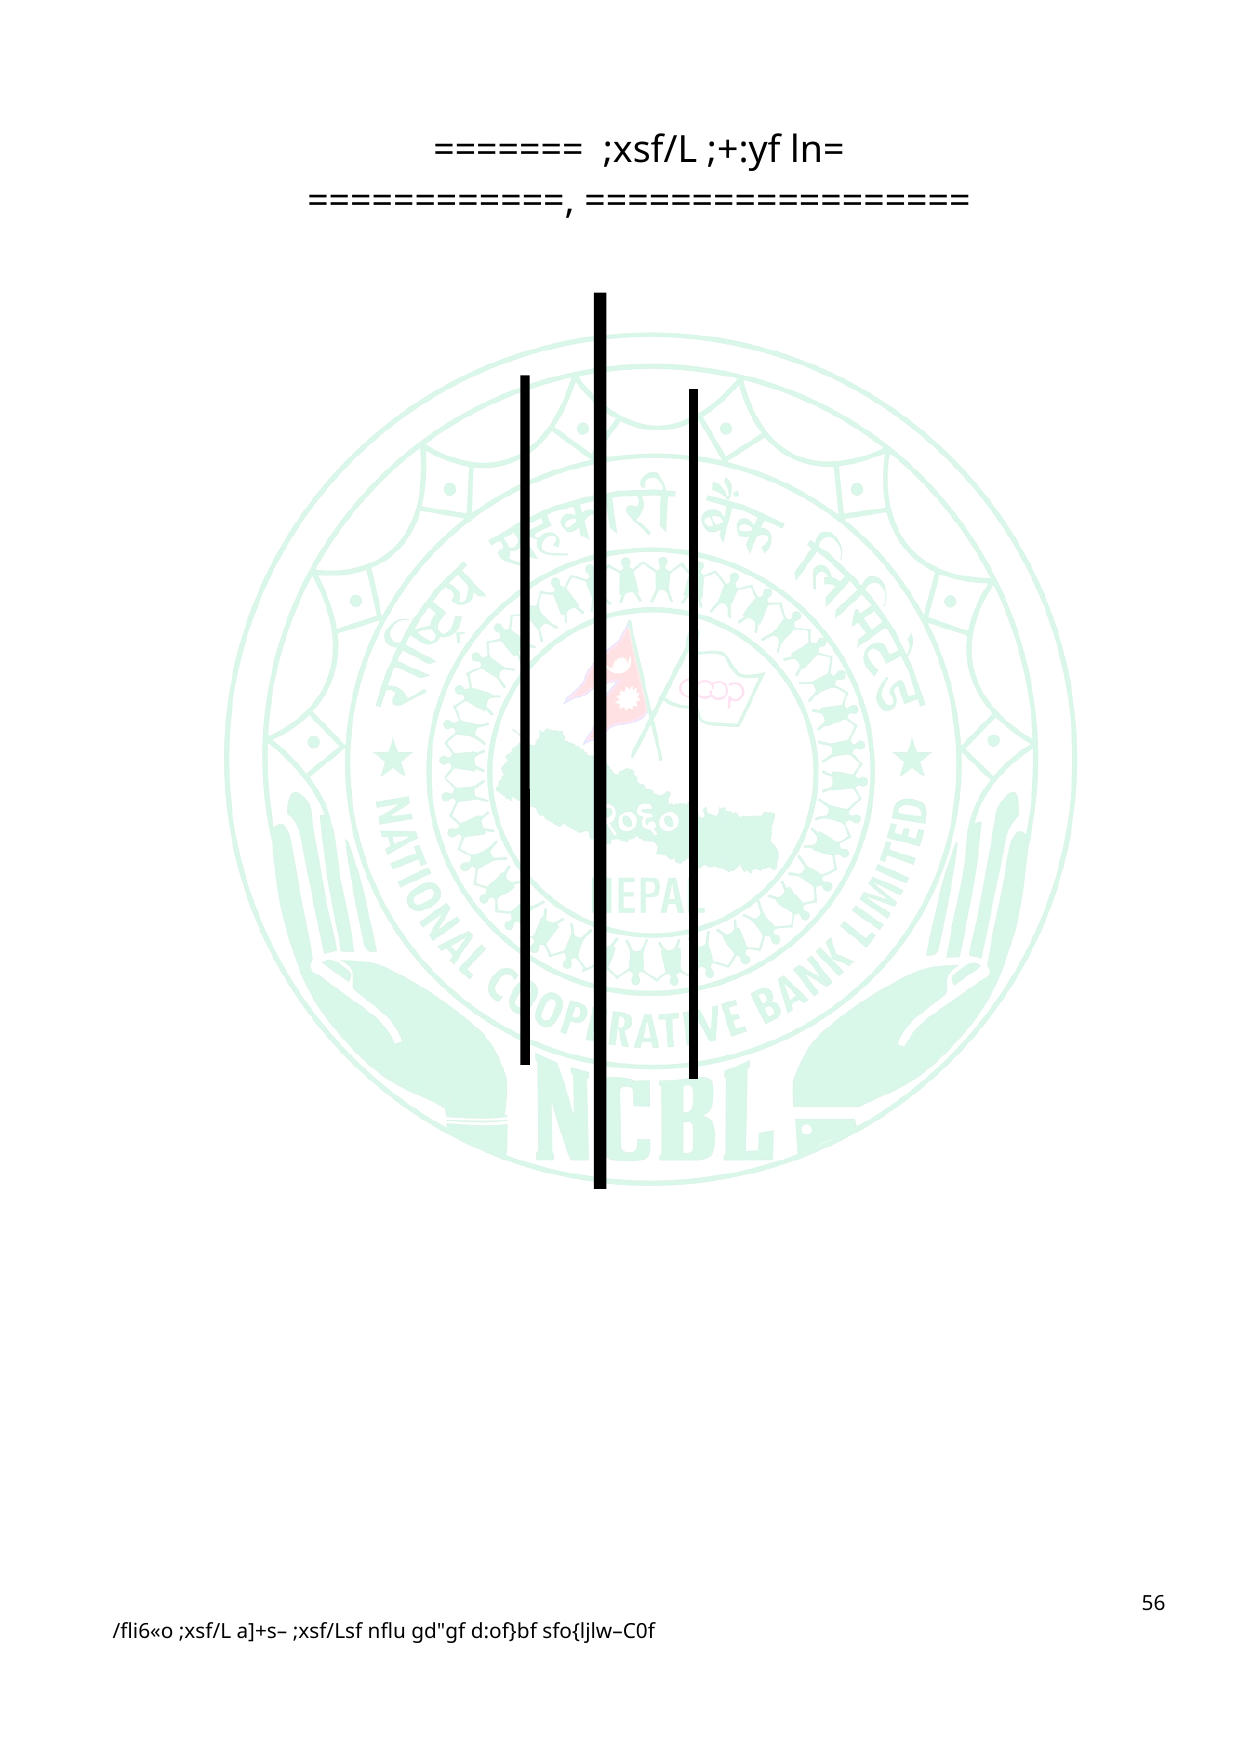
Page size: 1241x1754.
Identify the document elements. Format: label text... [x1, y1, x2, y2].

text ============, ================== [112, 173, 1165, 224]
text ======= ;xsf/L ;+:yf ln= [112, 122, 1165, 173]
